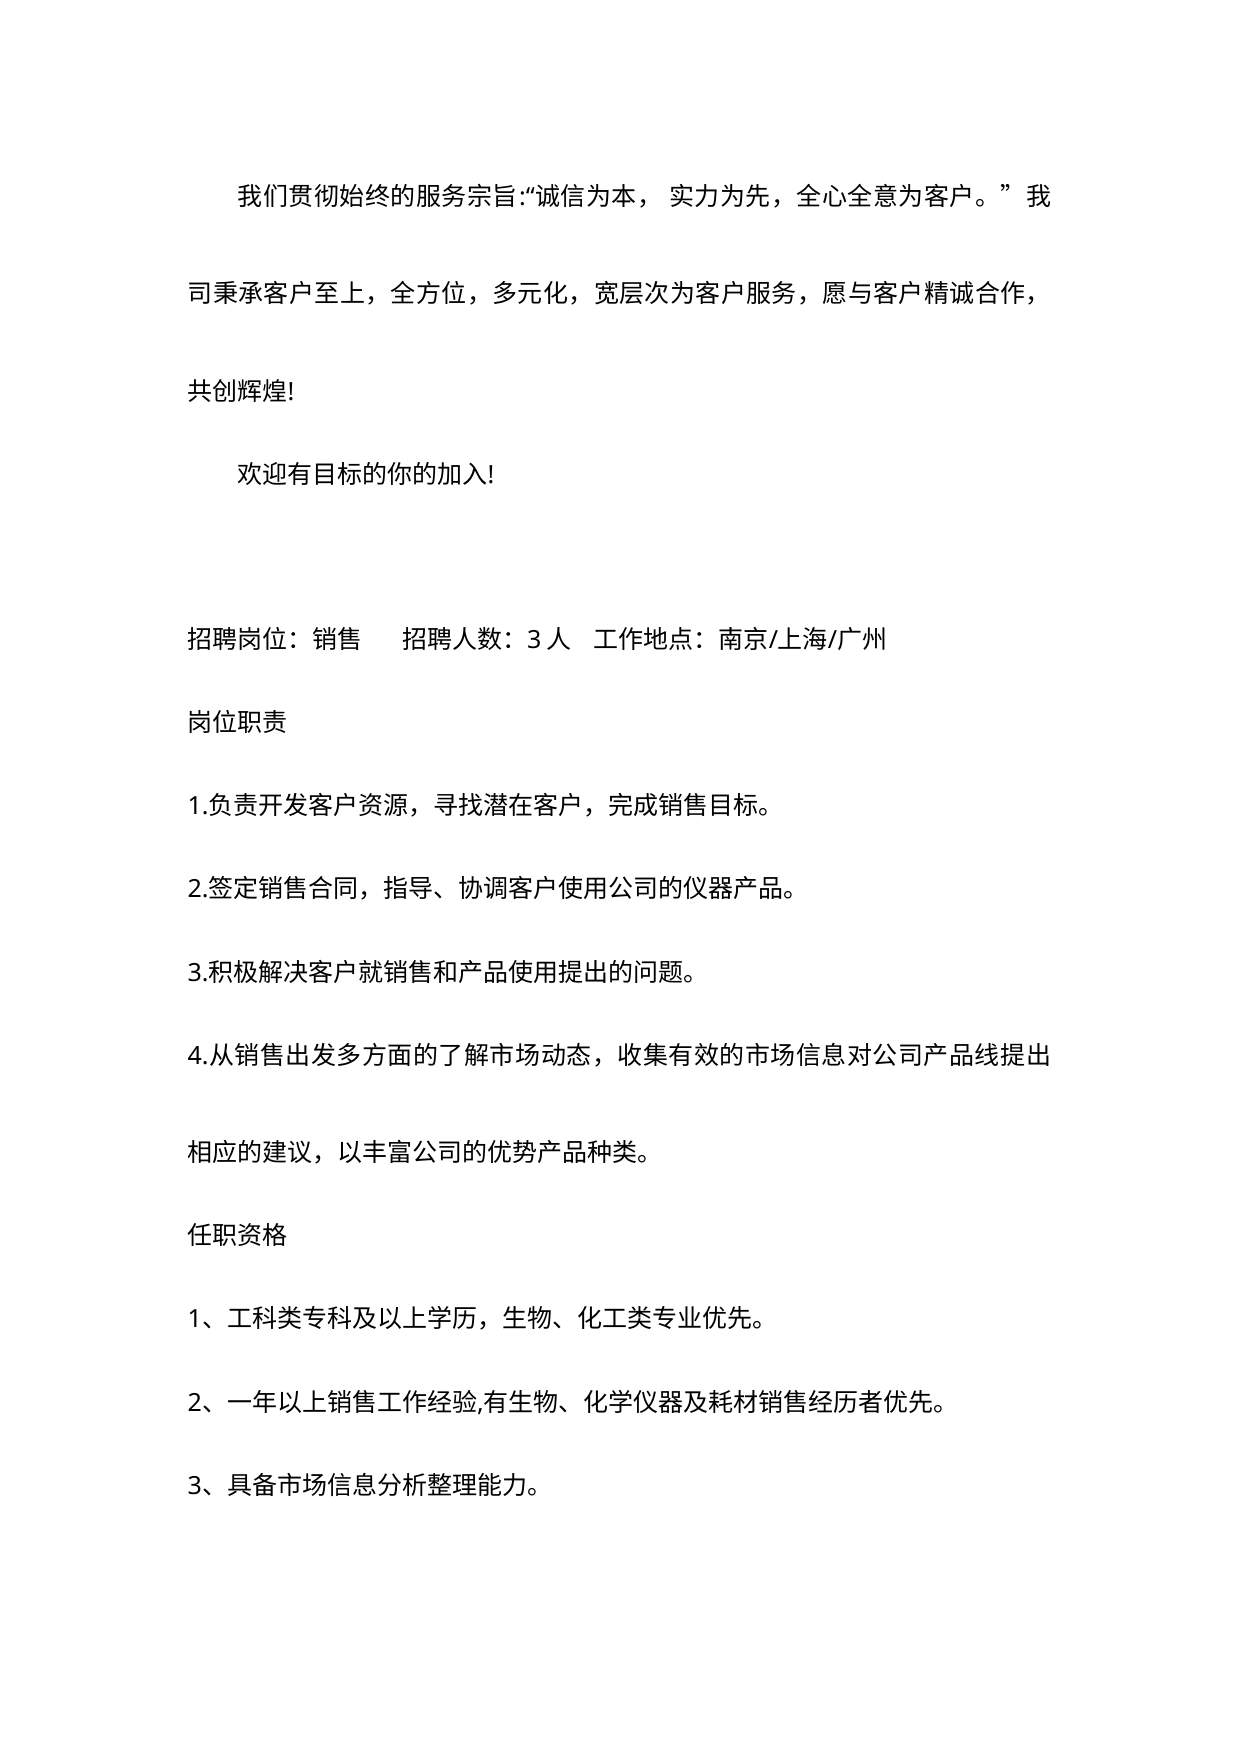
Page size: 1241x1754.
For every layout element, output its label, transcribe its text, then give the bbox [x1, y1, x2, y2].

text 招聘岗位：销售 招聘人数：3人 工作地点：南京/上海/广州 [187, 605, 1053, 670]
text 任职资格 [187, 1201, 1053, 1266]
text 1、工科类专科及以上学历，生物、化工类专业优先。 [187, 1284, 1053, 1349]
text 4.从销售出发多方面的了解市场动态，收集有效的市场信息对公司产品线提出相应的建议，以丰富公司的优势产品种类。 [187, 1021, 1053, 1183]
text 欢迎有目标的你的加入! [187, 440, 1053, 505]
text 3.积极解决客户就销售和产品使用提出的问题。 [187, 938, 1053, 1003]
text 3、具备市场信息分析整理能力。 [187, 1451, 1053, 1516]
text 岗位职责 [187, 688, 1053, 753]
text 1.负责开发客户资源，寻找潜在客户，完成销售目标。 [187, 771, 1053, 836]
text 我们贯彻始终的服务宗旨:“诚信为本， 实力为先，全心全意为客户。”我司秉承客户至上，全方位，多元化，宽层次为客户服务，愿与客户精诚合作，共创辉煌! [187, 162, 1053, 422]
text 2.签定销售合同，指导、协调客户使用公司的仪器产品。 [187, 854, 1053, 919]
text 2、一年以上销售工作经验,有生物、化学仪器及耗材销售经历者优先。 [187, 1368, 1053, 1433]
